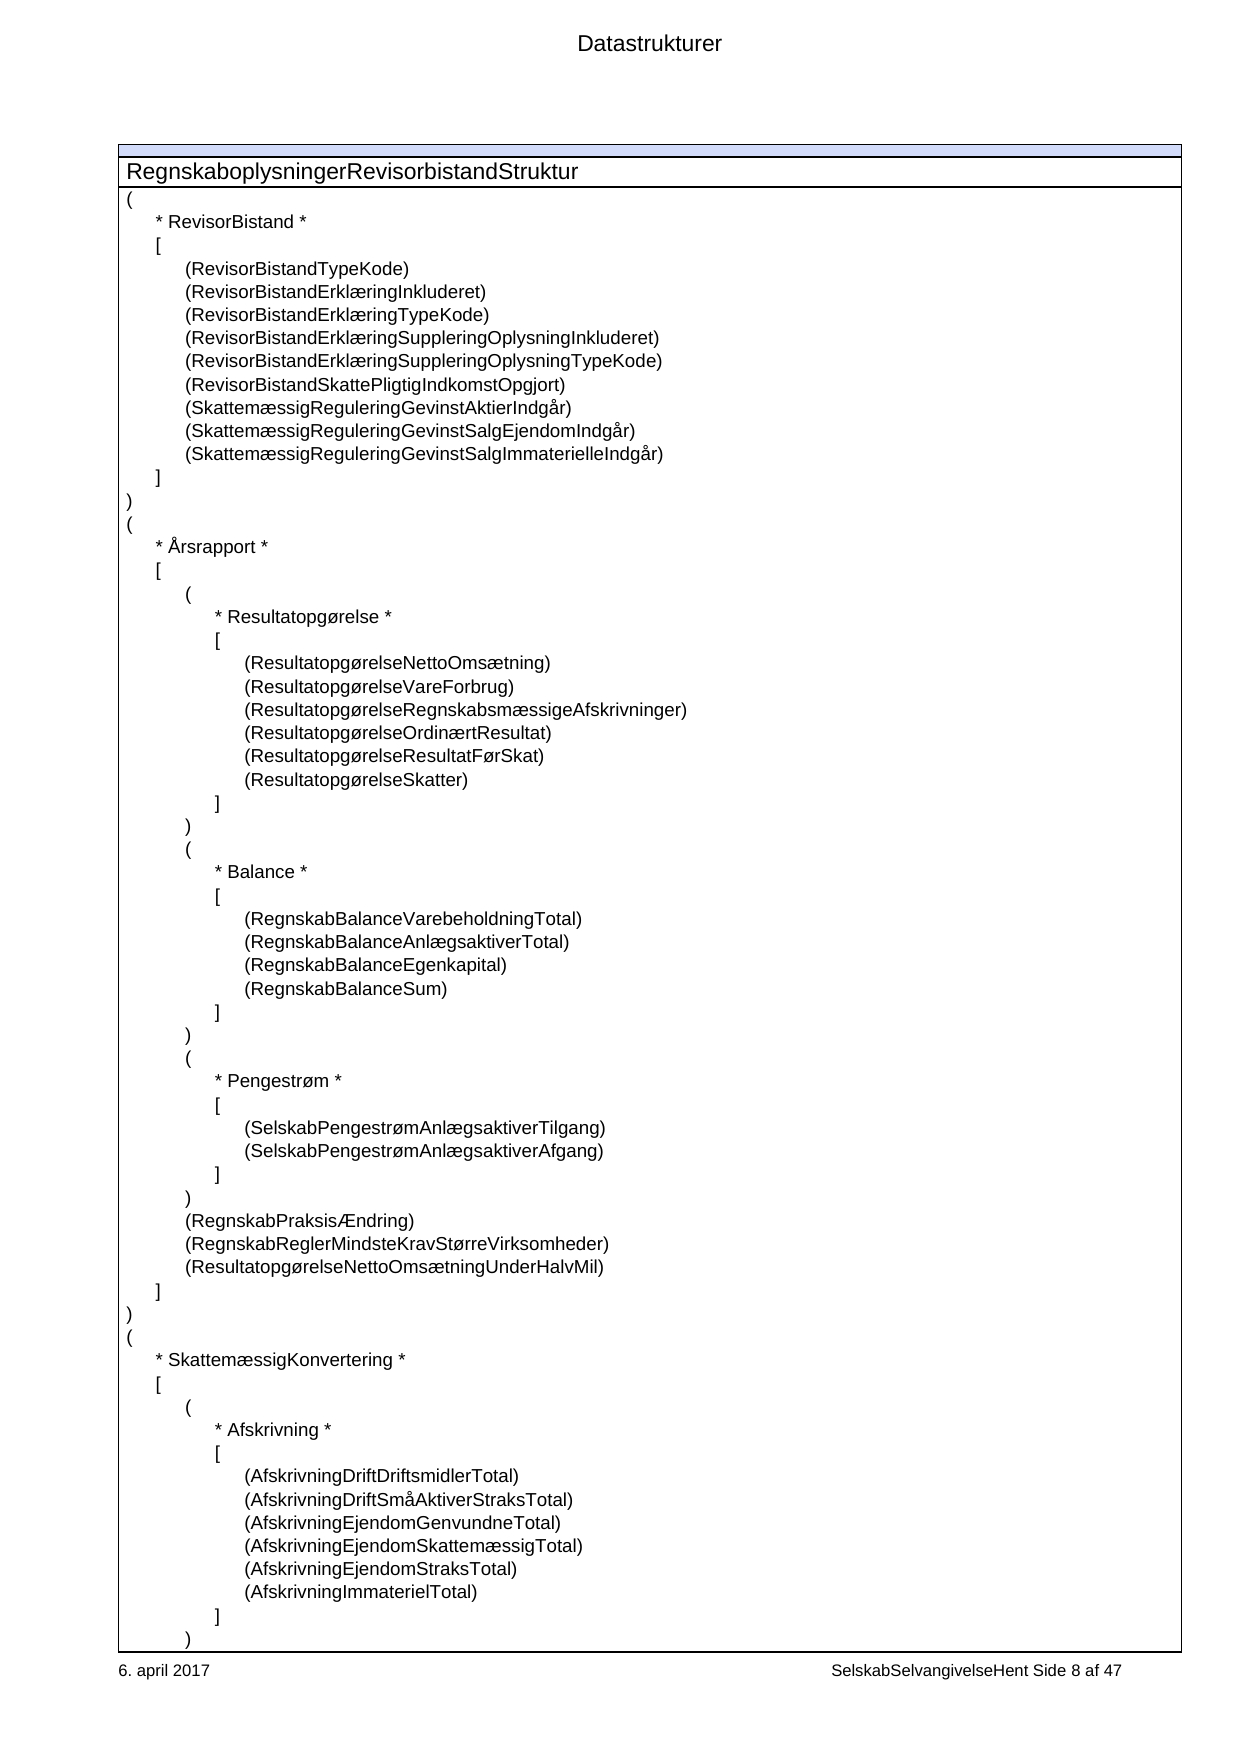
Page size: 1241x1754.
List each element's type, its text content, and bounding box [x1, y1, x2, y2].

table_header [119, 145, 1181, 156]
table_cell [119, 188, 1181, 1651]
table_cell RegnskaboplysningerRevisorbistandStruktur [119, 158, 1181, 186]
